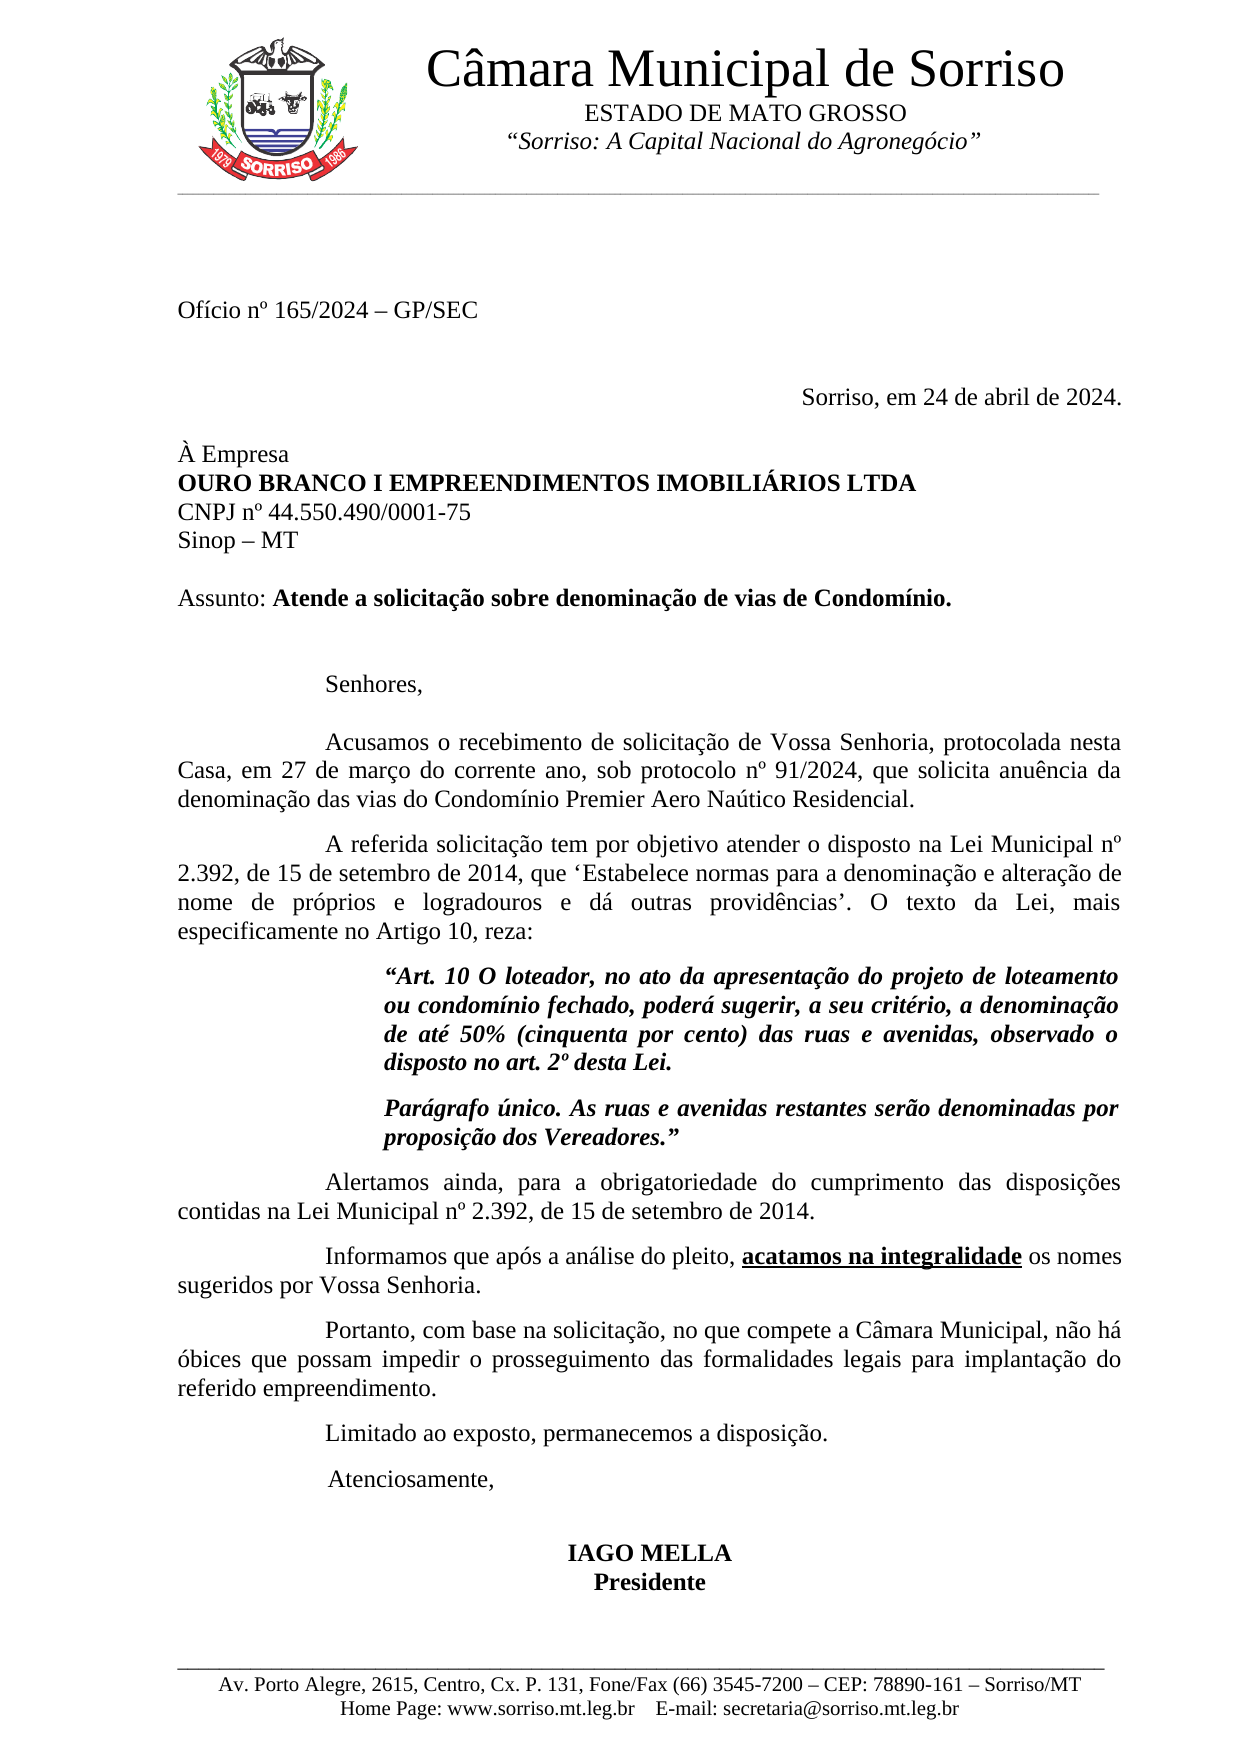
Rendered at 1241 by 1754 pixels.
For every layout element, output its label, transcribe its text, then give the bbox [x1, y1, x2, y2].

text Sorriso, em 24 de abril de 2024. [177, 382, 1122, 410]
text Parágrafo único. As ruas e avenidas restantes serão denominadas por proposição dos Vereadores.” [384, 1093, 1122, 1150]
text IAGO MELLA [177, 1538, 1122, 1567]
text OURO BRANCO I EMPREENDIMENTOS IMOBILIÁRIOS LTDA [177, 468, 1122, 497]
text À Empresa [177, 439, 1122, 468]
text Senhores, [177, 669, 1122, 698]
text Alertamos ainda, para a obrigatoriedade do cumprimento das disposições contidas na Lei Municipal nº 2.392, de 15 de setembro de 2014. [177, 1167, 1122, 1224]
text Limitado ao exposto, permanecemos a disposição. [177, 1418, 1122, 1447]
text Portanto, com base na solicitação, no que compete a Câmara Municipal, não há óbices que possam impedir o prosseguimento das formalidades legais para implantação do referido empreendimento. [177, 1315, 1122, 1402]
text CNPJ nº 44.550.490/0001-75 [177, 497, 1122, 525]
text “Art. 10 O loteador, no ato da apresentação do projeto de loteamento ou condomínio fechado, poderá sugerir, a seu critério, a denominação de até 50% (cinquenta por cento) das ruas e avenidas, observado o disposto no art. 2º desta Lei. [384, 961, 1122, 1076]
text Assunto: Atende a solicitação sobre denominação de vias de Condomínio. [177, 583, 1122, 612]
text Acusamos o recebimento de solicitação de Vossa Senhoria, protocolada nesta Casa, em 27 de março do corrente ano, sob protocolo nº 91/2024, que solicita anuência da denominação das vias do Condomínio Premier Aero Naútico Residencial. [177, 727, 1122, 813]
text A referida solicitação tem por objetivo atender o disposto na Lei Municipal nº 2.392, de 15 de setembro de 2014, que ‘Estabelece normas para a denominação e alteração de nome de próprios e logradouros e dá outras providências’. O texto da Lei, mais especificamente no Artigo 10, reza: [177, 829, 1122, 944]
text Atenciosamente, [177, 1464, 1122, 1492]
text Sinop – MT [177, 525, 1122, 554]
text Informamos que após a análise do pleito, acatamos na integralidade os nomes sugeridos por Vossa Senhoria. [177, 1241, 1122, 1299]
text Presidente [177, 1567, 1122, 1595]
text Ofício nº 165/2024 – GP/SEC [177, 295, 1122, 324]
